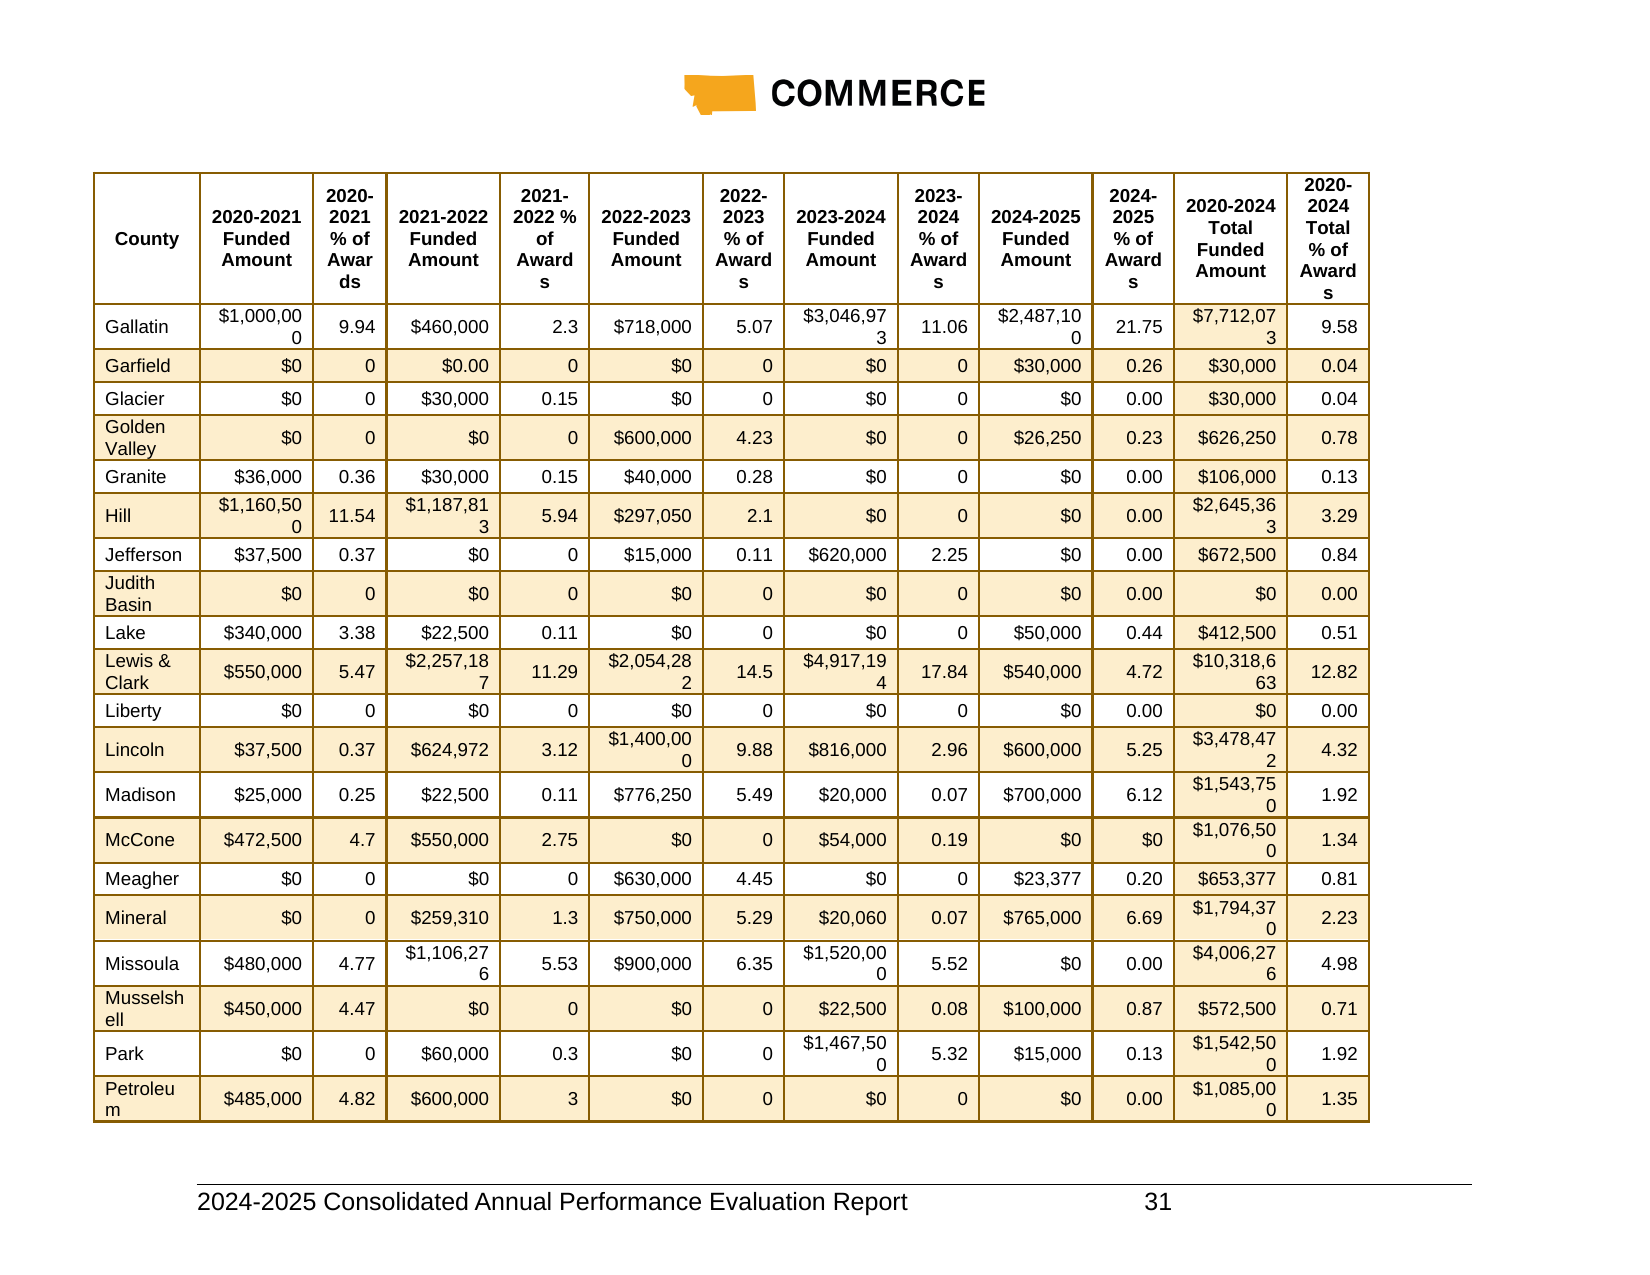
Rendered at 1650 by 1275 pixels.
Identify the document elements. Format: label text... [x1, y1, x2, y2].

table_cell $0 [980, 383, 1091, 414]
table_cell 0.00 [1094, 383, 1173, 414]
table_cell $460,000 [388, 305, 499, 348]
table_cell $25,000 [201, 773, 312, 816]
table_cell $776,250 [590, 773, 702, 816]
table_cell $22,500 [388, 773, 499, 816]
table_cell Jefferson [95, 539, 199, 570]
table_cell Gallatin [95, 305, 199, 348]
table_cell 0.25 [314, 773, 385, 816]
table_cell $0 [201, 383, 312, 414]
table_cell $630,000 [590, 864, 702, 894]
table_cell 0.81 [1288, 864, 1368, 894]
table_cell $718,000 [590, 305, 702, 348]
table_cell $20,000 [785, 773, 897, 816]
table_cell $472,500 [201, 819, 312, 862]
table_cell $30,000 [1175, 383, 1286, 414]
table_cell $765,000 [980, 896, 1091, 939]
table_cell $15,000 [590, 539, 702, 570]
table_cell $0 [201, 572, 312, 615]
table_cell 0 [314, 350, 385, 381]
table_cell 0 [501, 572, 588, 615]
table_cell 0 [704, 695, 783, 726]
table_cell 0.26 [1094, 350, 1173, 381]
table_cell 6.69 [1094, 896, 1173, 939]
table_cell $1,085,000 [1175, 1077, 1286, 1120]
table_cell $15,000 [980, 1032, 1091, 1075]
table_cell 4.32 [1288, 728, 1368, 771]
table_cell 1.34 [1288, 819, 1368, 862]
table_cell 11.06 [899, 305, 978, 348]
table_cell $0 [1094, 819, 1173, 862]
table_cell $37,500 [201, 728, 312, 771]
table_cell $0 [980, 942, 1091, 985]
table_cell $1,187,813 [388, 494, 499, 537]
table_cell $22,500 [388, 617, 499, 648]
table_cell $100,000 [980, 987, 1091, 1030]
table_cell 0.15 [501, 383, 588, 414]
table_cell 0 [899, 461, 978, 492]
table_cell $0 [590, 383, 702, 414]
table_cell $600,000 [980, 728, 1091, 771]
table_cell 0 [314, 695, 385, 726]
table_cell 0.87 [1094, 987, 1173, 1030]
table_cell $600,000 [590, 416, 702, 459]
table_cell 2.1 [704, 494, 783, 537]
table_cell McCone [95, 819, 199, 862]
table_cell $1,543,750 [1175, 773, 1286, 816]
table_cell $0 [590, 987, 702, 1030]
table_cell 0 [704, 1032, 783, 1075]
table_cell 0 [314, 383, 385, 414]
table_header County [95, 174, 199, 303]
table_cell 0.00 [1288, 695, 1368, 726]
table_cell 0 [704, 572, 783, 615]
table_cell 5.49 [704, 773, 783, 816]
table_cell $0 [201, 350, 312, 381]
table_header 2021-2022 % of Awards [501, 174, 588, 303]
table_cell $0 [980, 1077, 1091, 1120]
table_cell $0 [980, 461, 1091, 492]
table_cell $0 [980, 494, 1091, 537]
table_header 2022-2023 % of Awards [704, 174, 783, 303]
table_cell 0 [704, 819, 783, 862]
table_cell $0 [590, 819, 702, 862]
table_cell 5.29 [704, 896, 783, 939]
table_cell $600,000 [388, 1077, 499, 1120]
table_cell 0 [899, 494, 978, 537]
table_cell $0 [785, 695, 897, 726]
table_cell Missoula [95, 942, 199, 985]
table_cell 0.84 [1288, 539, 1368, 570]
table_cell $3,478,472 [1175, 728, 1286, 771]
table_cell 4.47 [314, 987, 385, 1030]
table_cell $4,917,194 [785, 650, 897, 693]
table_cell $550,000 [201, 650, 312, 693]
table_cell $54,000 [785, 819, 897, 862]
table_cell Lincoln [95, 728, 199, 771]
table_cell $3,046,973 [785, 305, 897, 348]
table_cell $36,000 [201, 461, 312, 492]
table_cell 0 [501, 987, 588, 1030]
table_cell 0 [501, 539, 588, 570]
table_cell 11.29 [501, 650, 588, 693]
table_cell 0.15 [501, 461, 588, 492]
table_cell $0 [388, 864, 499, 894]
table_cell 0 [501, 864, 588, 894]
table_cell 3.38 [314, 617, 385, 648]
table_cell 0.00 [1094, 572, 1173, 615]
table_cell Mineral [95, 896, 199, 939]
table_cell $0 [980, 695, 1091, 726]
table_cell $0 [1175, 695, 1286, 726]
table_cell 0.00 [1288, 572, 1368, 615]
table_cell 4.82 [314, 1077, 385, 1120]
table_cell 0 [314, 572, 385, 615]
table_cell $700,000 [980, 773, 1091, 816]
table_cell 0.19 [899, 819, 978, 862]
table_cell 0 [899, 695, 978, 726]
table_cell $1,076,500 [1175, 819, 1286, 862]
table_cell 0 [899, 864, 978, 894]
table_cell $485,000 [201, 1077, 312, 1120]
table_cell $0 [1175, 572, 1286, 615]
table_cell Glacier [95, 383, 199, 414]
table_cell 0.00 [1094, 695, 1173, 726]
table_cell $0 [785, 416, 897, 459]
table_cell $620,000 [785, 539, 897, 570]
table_cell 0 [899, 572, 978, 615]
table_cell 0 [899, 350, 978, 381]
table_cell 0.20 [1094, 864, 1173, 894]
table_cell $340,000 [201, 617, 312, 648]
table_cell $0 [590, 617, 702, 648]
table_cell 0.11 [501, 773, 588, 816]
table_cell 0 [899, 1077, 978, 1120]
table_cell 4.77 [314, 942, 385, 985]
table_cell $0 [201, 896, 312, 939]
table_cell $20,060 [785, 896, 897, 939]
table_cell $626,250 [1175, 416, 1286, 459]
table_cell Meagher [95, 864, 199, 894]
table_cell $0 [785, 350, 897, 381]
table_cell $0 [590, 350, 702, 381]
table_cell 0 [314, 416, 385, 459]
table_cell 0.13 [1288, 461, 1368, 492]
table_cell 3.29 [1288, 494, 1368, 537]
table_cell $2,487,100 [980, 305, 1091, 348]
table_cell $1,520,000 [785, 942, 897, 985]
table_cell $259,310 [388, 896, 499, 939]
table_cell Hill [95, 494, 199, 537]
table_cell 0.04 [1288, 350, 1368, 381]
table_cell 3.12 [501, 728, 588, 771]
table_cell 0 [704, 383, 783, 414]
table_cell 0 [704, 987, 783, 1030]
table_cell $37,500 [201, 539, 312, 570]
table_cell 2.25 [899, 539, 978, 570]
table_cell 6.12 [1094, 773, 1173, 816]
table_cell 0 [899, 416, 978, 459]
table_cell 0 [501, 416, 588, 459]
table_cell 0.07 [899, 773, 978, 816]
table_cell 0 [314, 864, 385, 894]
table_cell $0 [785, 494, 897, 537]
table_cell 21.75 [1094, 305, 1173, 348]
table_cell 9.58 [1288, 305, 1368, 348]
table_cell 0 [899, 383, 978, 414]
table_cell 0 [501, 695, 588, 726]
table_cell 4.45 [704, 864, 783, 894]
table_cell 0.36 [314, 461, 385, 492]
table_cell 0 [501, 350, 588, 381]
table_cell 0 [704, 1077, 783, 1120]
table_header 2024-2025 % of Awards [1094, 174, 1173, 303]
table_cell $1,106,276 [388, 942, 499, 985]
table_cell 1.3 [501, 896, 588, 939]
table_cell 5.53 [501, 942, 588, 985]
table_cell 0.51 [1288, 617, 1368, 648]
table_cell $0 [980, 572, 1091, 615]
table_cell 14.5 [704, 650, 783, 693]
table_cell $0 [201, 695, 312, 726]
table_cell 12.82 [1288, 650, 1368, 693]
table_cell $2,257,187 [388, 650, 499, 693]
table_cell Granite [95, 461, 199, 492]
table_cell $0 [590, 1032, 702, 1075]
table_cell $0 [785, 1077, 897, 1120]
table_cell $624,972 [388, 728, 499, 771]
table_cell $297,050 [590, 494, 702, 537]
table_cell $40,000 [590, 461, 702, 492]
table_header 2024-2025 Funded Amount [980, 174, 1091, 303]
table_cell 2.3 [501, 305, 588, 348]
table_cell $0 [201, 864, 312, 894]
table_cell $0 [785, 572, 897, 615]
table_cell 0 [314, 1032, 385, 1075]
table_cell 0.00 [1094, 461, 1173, 492]
table_cell 0.08 [899, 987, 978, 1030]
table_cell 2.75 [501, 819, 588, 862]
table_header 2020-2024 Total % of Awards [1288, 174, 1368, 303]
table_cell $550,000 [388, 819, 499, 862]
table_cell Judith Basin [95, 572, 199, 615]
table_cell 5.47 [314, 650, 385, 693]
table_cell 0.07 [899, 896, 978, 939]
table_cell $0 [388, 416, 499, 459]
table_cell $26,250 [980, 416, 1091, 459]
table_cell 0.78 [1288, 416, 1368, 459]
table_header 2020-2021 % of Awards [314, 174, 385, 303]
table_cell 0.23 [1094, 416, 1173, 459]
table_cell $4,006,276 [1175, 942, 1286, 985]
table_cell $0 [785, 461, 897, 492]
table_cell $0 [388, 695, 499, 726]
table_cell $450,000 [201, 987, 312, 1030]
table_header 2023-2024 % of Awards [899, 174, 978, 303]
table_cell $900,000 [590, 942, 702, 985]
table_cell $10,318,663 [1175, 650, 1286, 693]
table_cell 9.88 [704, 728, 783, 771]
table_cell Lake [95, 617, 199, 648]
table_cell 0.04 [1288, 383, 1368, 414]
table_cell Golden Valley [95, 416, 199, 459]
table_cell Park [95, 1032, 199, 1075]
table_cell 0.3 [501, 1032, 588, 1075]
table_cell 0 [704, 350, 783, 381]
table_cell $2,645,363 [1175, 494, 1286, 537]
table_cell $0 [785, 864, 897, 894]
table_cell 4.98 [1288, 942, 1368, 985]
table_cell $1,467,500 [785, 1032, 897, 1075]
table_cell $672,500 [1175, 539, 1286, 570]
table_cell 0.00 [1094, 539, 1173, 570]
table_cell $572,500 [1175, 987, 1286, 1030]
table_cell 1.92 [1288, 1032, 1368, 1075]
table_cell 6.35 [704, 942, 783, 985]
table_cell $7,712,073 [1175, 305, 1286, 348]
table_cell $816,000 [785, 728, 897, 771]
table_cell $750,000 [590, 896, 702, 939]
table_cell $0.00 [388, 350, 499, 381]
table_cell $30,000 [388, 461, 499, 492]
table_cell 4.23 [704, 416, 783, 459]
table_cell $480,000 [201, 942, 312, 985]
table_header 2023-2024 Funded Amount [785, 174, 897, 303]
table_cell 0.11 [704, 539, 783, 570]
table_cell $0 [980, 819, 1091, 862]
table_cell Musselshell [95, 987, 199, 1030]
table_header 2021-2022 Funded Amount [388, 174, 499, 303]
table_cell 0.28 [704, 461, 783, 492]
table_cell 0.37 [314, 539, 385, 570]
table_cell 5.52 [899, 942, 978, 985]
table_cell $30,000 [980, 350, 1091, 381]
table_cell 1.92 [1288, 773, 1368, 816]
table_cell 0.13 [1094, 1032, 1173, 1075]
table_cell 17.84 [899, 650, 978, 693]
table_cell $106,000 [1175, 461, 1286, 492]
table_cell Madison [95, 773, 199, 816]
table_header 2020-2024 Total Funded Amount [1175, 174, 1286, 303]
table_cell Petroleum [95, 1077, 199, 1120]
table_cell $2,054,282 [590, 650, 702, 693]
table_cell 9.94 [314, 305, 385, 348]
table_cell 0.11 [501, 617, 588, 648]
table_header 2022-2023 Funded Amount [590, 174, 702, 303]
table_cell $0 [388, 572, 499, 615]
table_header 2020-2021 Funded Amount [201, 174, 312, 303]
table_cell 0.71 [1288, 987, 1368, 1030]
table_cell $0 [201, 1032, 312, 1075]
table_cell $1,794,370 [1175, 896, 1286, 939]
table_cell $1,400,000 [590, 728, 702, 771]
table_cell 11.54 [314, 494, 385, 537]
table_cell $653,377 [1175, 864, 1286, 894]
table_cell $412,500 [1175, 617, 1286, 648]
table_cell $0 [980, 539, 1091, 570]
table_cell $22,500 [785, 987, 897, 1030]
table_cell $0 [785, 383, 897, 414]
table_cell 0.00 [1094, 1077, 1173, 1120]
table_cell $0 [388, 539, 499, 570]
table_cell $540,000 [980, 650, 1091, 693]
table_cell Liberty [95, 695, 199, 726]
table_cell $0 [590, 1077, 702, 1120]
table_cell 2.23 [1288, 896, 1368, 939]
table_cell $0 [388, 987, 499, 1030]
table_cell $23,377 [980, 864, 1091, 894]
table_cell 0.00 [1094, 942, 1173, 985]
table_cell $30,000 [1175, 350, 1286, 381]
table_cell $30,000 [388, 383, 499, 414]
table_cell 0 [899, 617, 978, 648]
table_cell 5.94 [501, 494, 588, 537]
table_cell 5.32 [899, 1032, 978, 1075]
table_cell 3 [501, 1077, 588, 1120]
table_cell $1,000,000 [201, 305, 312, 348]
table_cell 5.07 [704, 305, 783, 348]
table_cell $0 [201, 416, 312, 459]
table_cell 0.00 [1094, 494, 1173, 537]
table_cell Garfield [95, 350, 199, 381]
table_cell $1,160,500 [201, 494, 312, 537]
table_cell 0.44 [1094, 617, 1173, 648]
table_cell 0 [704, 617, 783, 648]
table_cell $0 [590, 572, 702, 615]
table_cell 4.72 [1094, 650, 1173, 693]
table_cell 1.35 [1288, 1077, 1368, 1120]
table_cell $1,542,500 [1175, 1032, 1286, 1075]
table_cell Lewis & Clark [95, 650, 199, 693]
table_cell $60,000 [388, 1032, 499, 1075]
table_cell 2.96 [899, 728, 978, 771]
table_cell 0.37 [314, 728, 385, 771]
table_cell $0 [785, 617, 897, 648]
table_cell $0 [590, 695, 702, 726]
table_cell 5.25 [1094, 728, 1173, 771]
table_cell 0 [314, 896, 385, 939]
table_cell 4.7 [314, 819, 385, 862]
table_cell $50,000 [980, 617, 1091, 648]
